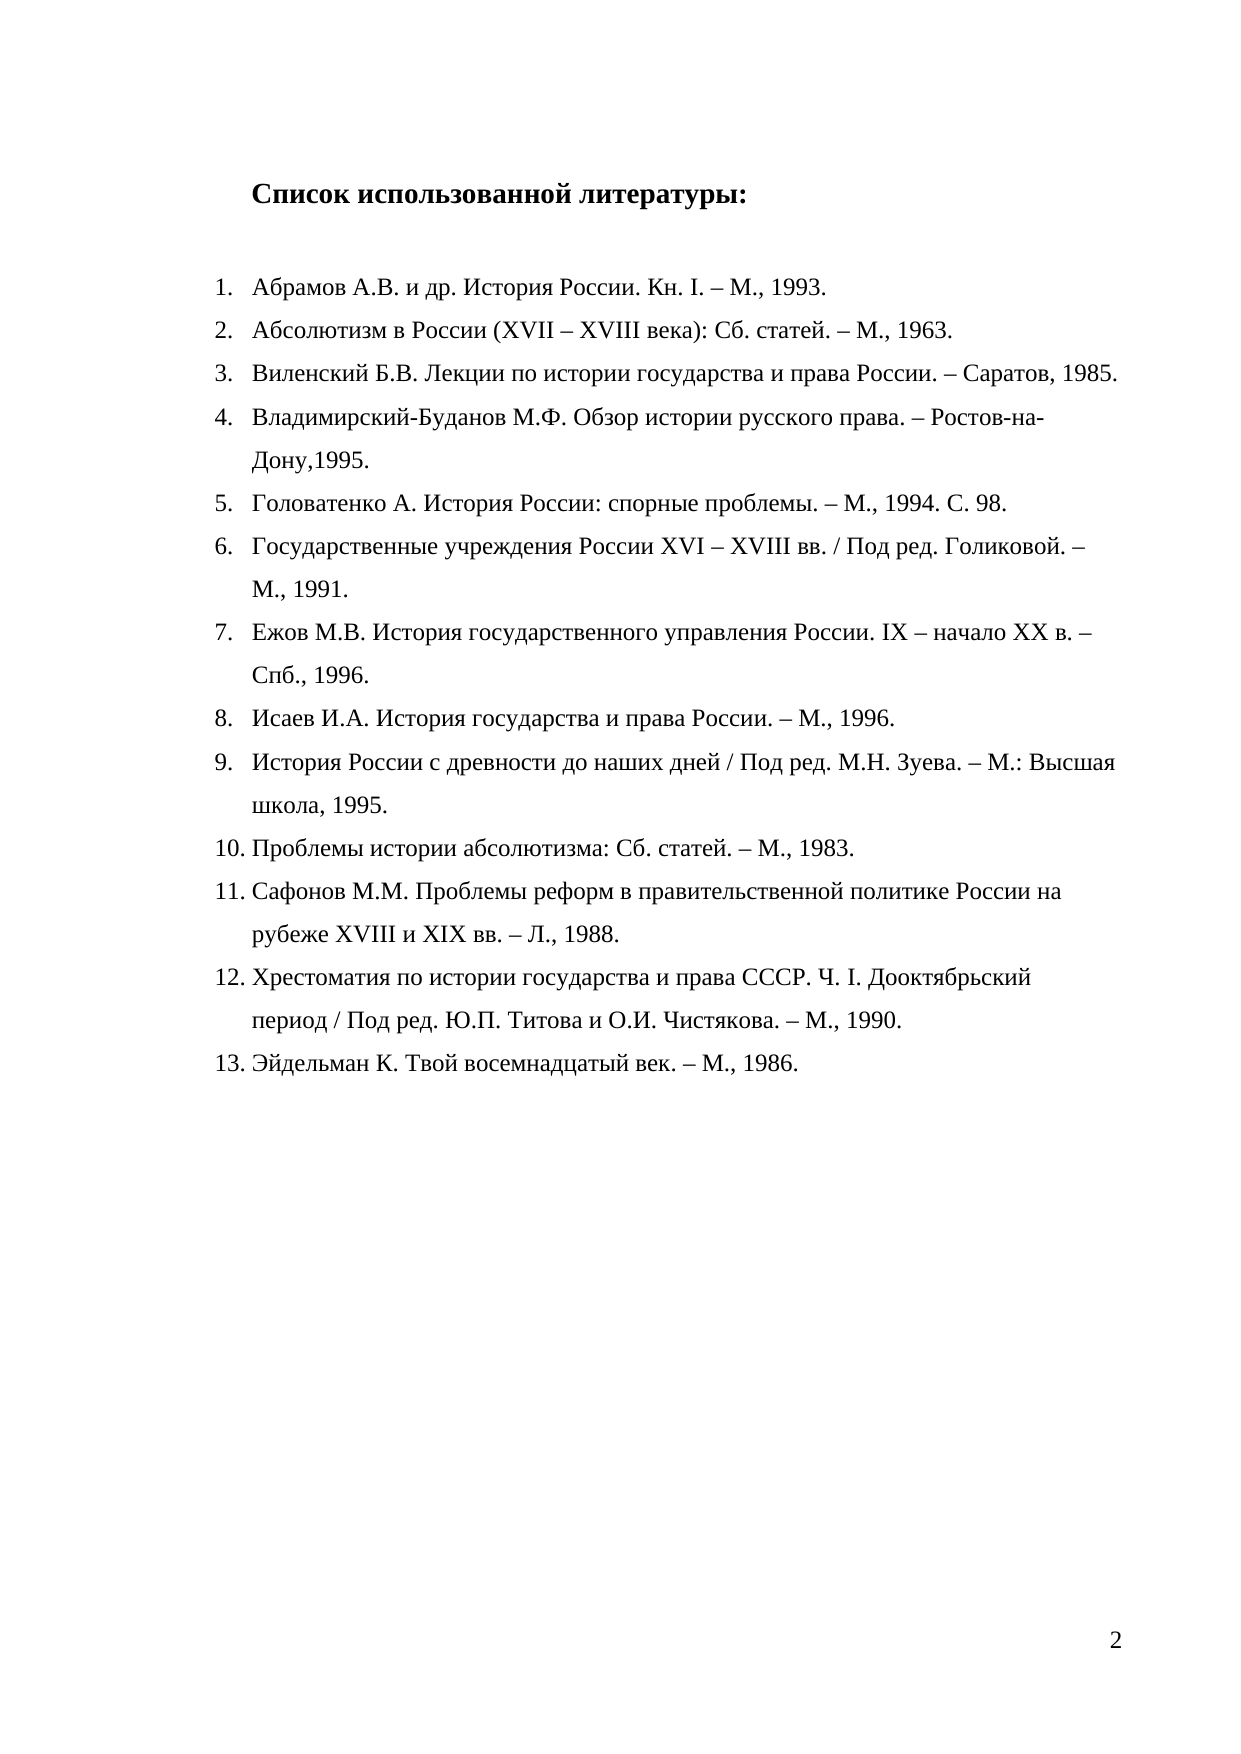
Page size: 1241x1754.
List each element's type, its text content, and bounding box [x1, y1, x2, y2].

list Виленский Б.В. Лекции по истории государства и права России. – Саратов, 1985. [214, 358, 1122, 387]
list Абрамов А.В. и др. История России. Кн. I. – M., 1993. [214, 272, 1122, 301]
list Хрестоматия по истории государства и права СССР. Ч. I. Дооктябрьский период / Под ред. Ю.П. Титова и О.И. Чистякова. – М., 1990. [214, 962, 1122, 1034]
text Список использованной литературы: [177, 176, 1122, 210]
list Эйдельман К. Твой восемнадцатый век. – М., 1986. [214, 1048, 1122, 1077]
list Ежов М.В. История государственного управления России. IX – начало XX в. – Спб., 1996. [214, 617, 1122, 689]
list Владимирский-Буданов М.Ф. Обзор истории русского права. – Ростов-на-Дону,1995. [214, 402, 1122, 473]
list Абсолютизм в России (XVII – XVIII века): Сб. статей. – М., 1963. [214, 315, 1122, 344]
list История России с древности до наших дней / Под ред. М.Н. Зуева. – М.: Высшая школа, 1995. [214, 747, 1122, 818]
list Головатенко А. История России: спорные проблемы. – M., 1994. С. 98. [214, 488, 1122, 517]
list Проблемы истории абсолютизма: Сб. статей. – М., 1983. [214, 833, 1122, 862]
list Исаев И.А. История государства и права России. – M., 1996. [214, 703, 1122, 732]
list Государственные учреждения России XVI – XVIII вв. / Под ред. Голиковой. – М., 1991. [214, 531, 1122, 603]
list Сафонов М.М. Проблемы реформ в правительственной политике России на рубеже XVIII и XIX вв. – Л., 1988. [214, 876, 1122, 948]
